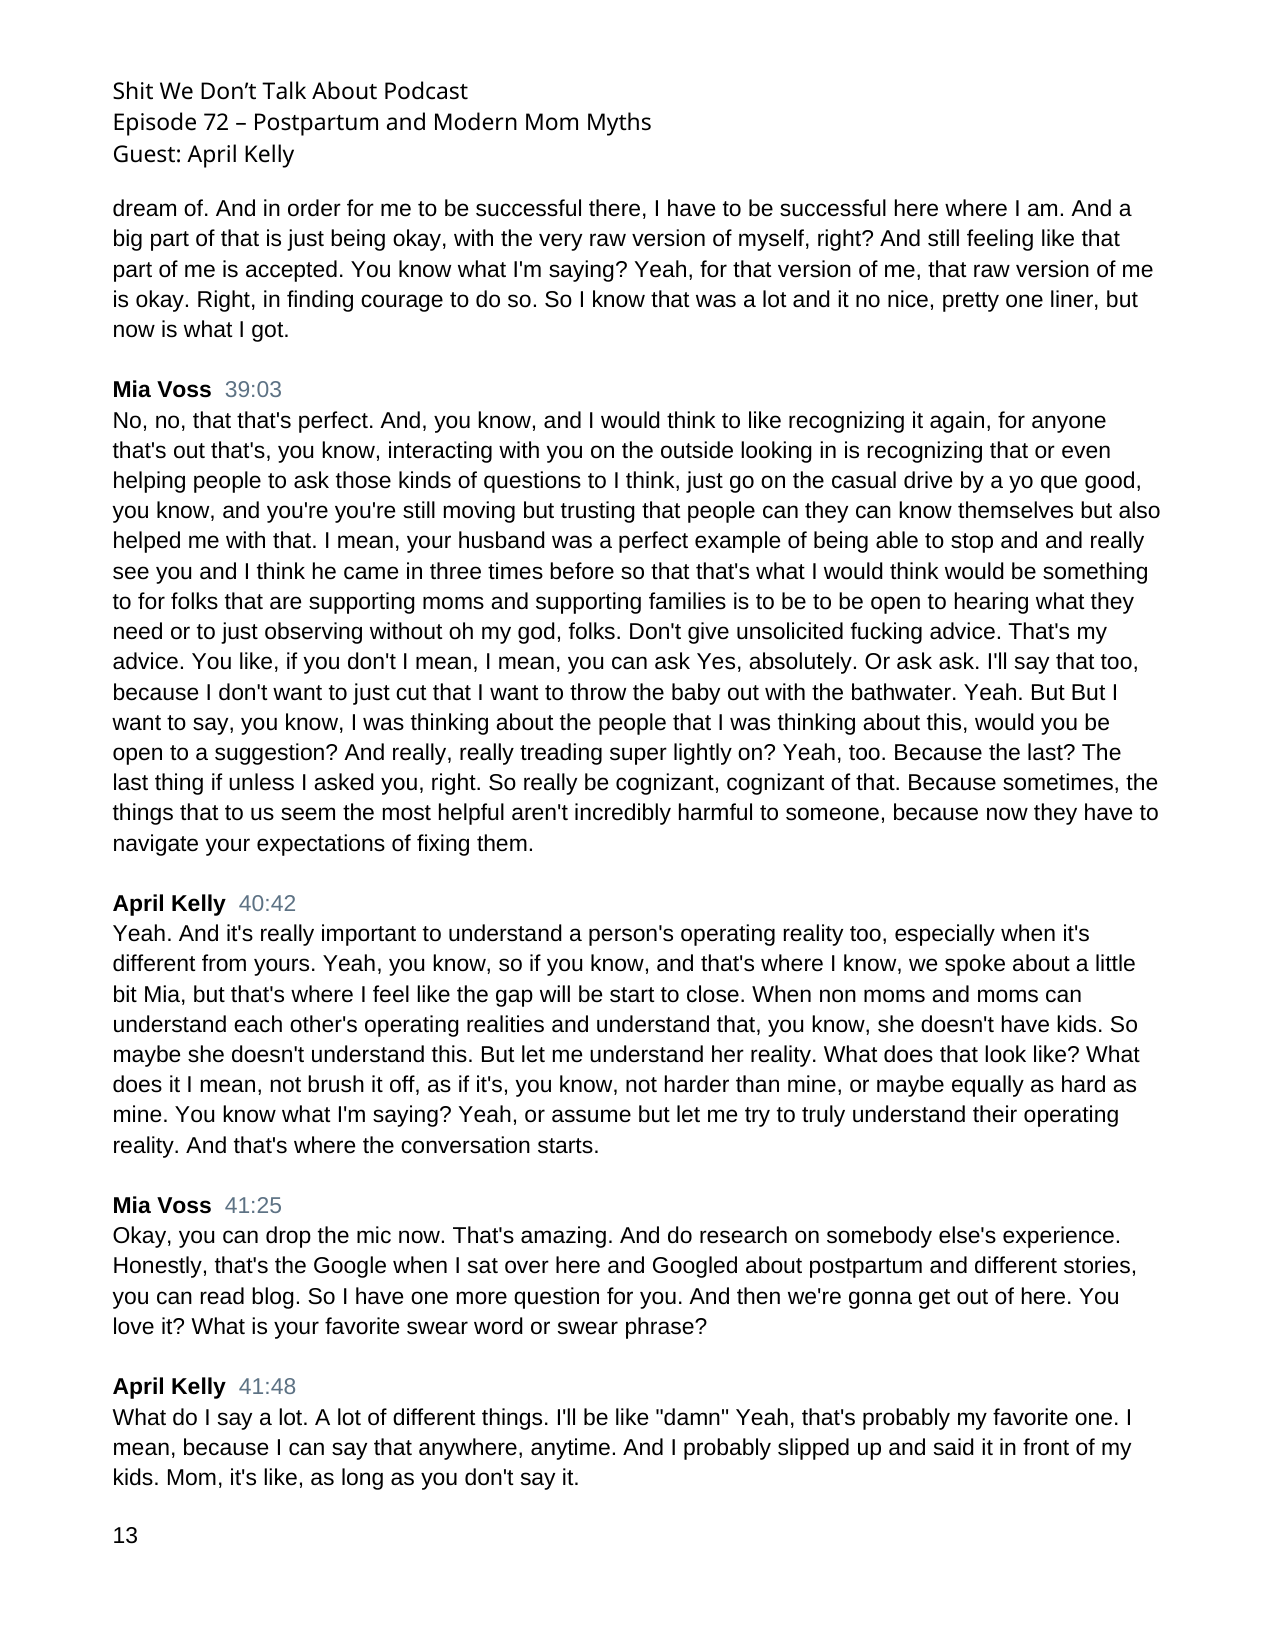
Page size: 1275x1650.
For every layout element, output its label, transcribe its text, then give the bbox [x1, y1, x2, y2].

text Mia Voss 41:25 [112, 1192, 1162, 1218]
text Yeah. And it's really important to understand a person's operating reality too, especially when it's different from yours. Yeah, you know, so if you know, and that's where I know, we spoke about a little bit Mia, but that's where I feel like the gap will be start to close. When non moms and moms can understand each other's operating realities and understand that, you know, she doesn't have kids. So maybe she doesn't understand this. But let me understand her reality. What does that look like? What does it I mean, not brush it off, as if it's, you know, not harder than mine, or maybe equally as hard as mine. You know what I'm saying? Yeah, or assume but let me try to truly understand their operating reality. And that's where the conversation starts. [112, 920, 1162, 1158]
text April Kelly 41:48 [112, 1373, 1162, 1399]
text April Kelly 40:42 [112, 890, 1162, 916]
text Okay, you can drop the mic now. That's amazing. And do research on somebody else's experience. Honestly, that's the Google when I sat over here and Googled about postpartum and different stories, you can read blog. So I have one more question for you. And then we're gonna get out of here. You love it? What is your favorite swear word or swear phrase? [112, 1222, 1162, 1339]
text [112, 195, 1162, 342]
text What do I say a lot. A lot of different things. I'll be like "damn" Yeah, that's probably my favorite one. I mean, because I can say that anywhere, anytime. And I probably slipped up and said it in front of my kids. Mom, it's like, as long as you don't say it. [112, 1403, 1162, 1490]
text Mia Voss 39:03 [112, 376, 1162, 403]
text No, no, that that's perfect. And, you know, and I would think to like recognizing it again, for anyone that's out that's, you know, interacting with you on the outside looking in is recognizing that or even helping people to ask those kinds of questions to I think, just go on the casual drive by a yo que good, you know, and you're you're still moving but trusting that people can they can know themselves but also helped me with that. I mean, your husband was a perfect example of being able to stop and and really see you and I think he came in three times before so that that's what I would think would be something to for folks that are supporting moms and supporting families is to be to be open to hearing what they need or to just observing without oh my god, folks. Don't give unsolicited fucking advice. That's my advice. You like, if you don't I mean, I mean, you can ask Yes, absolutely. Or ask ask. I'll say that too, because I don't want to just cut that I want to throw the baby out with the bathwater. Yeah. But But I want to say, you know, I was thinking about the people that I was thinking about this, would you be open to a suggestion? And really, really treading super lightly on? Yeah, too. Because the last? The last thing if unless I asked you, right. So really be cognizant, cognizant of that. Because sometimes, the things that to us seem the most helpful aren't incredibly harmful to someone, because now they have to navigate your expectations of fixing them. [112, 407, 1162, 856]
